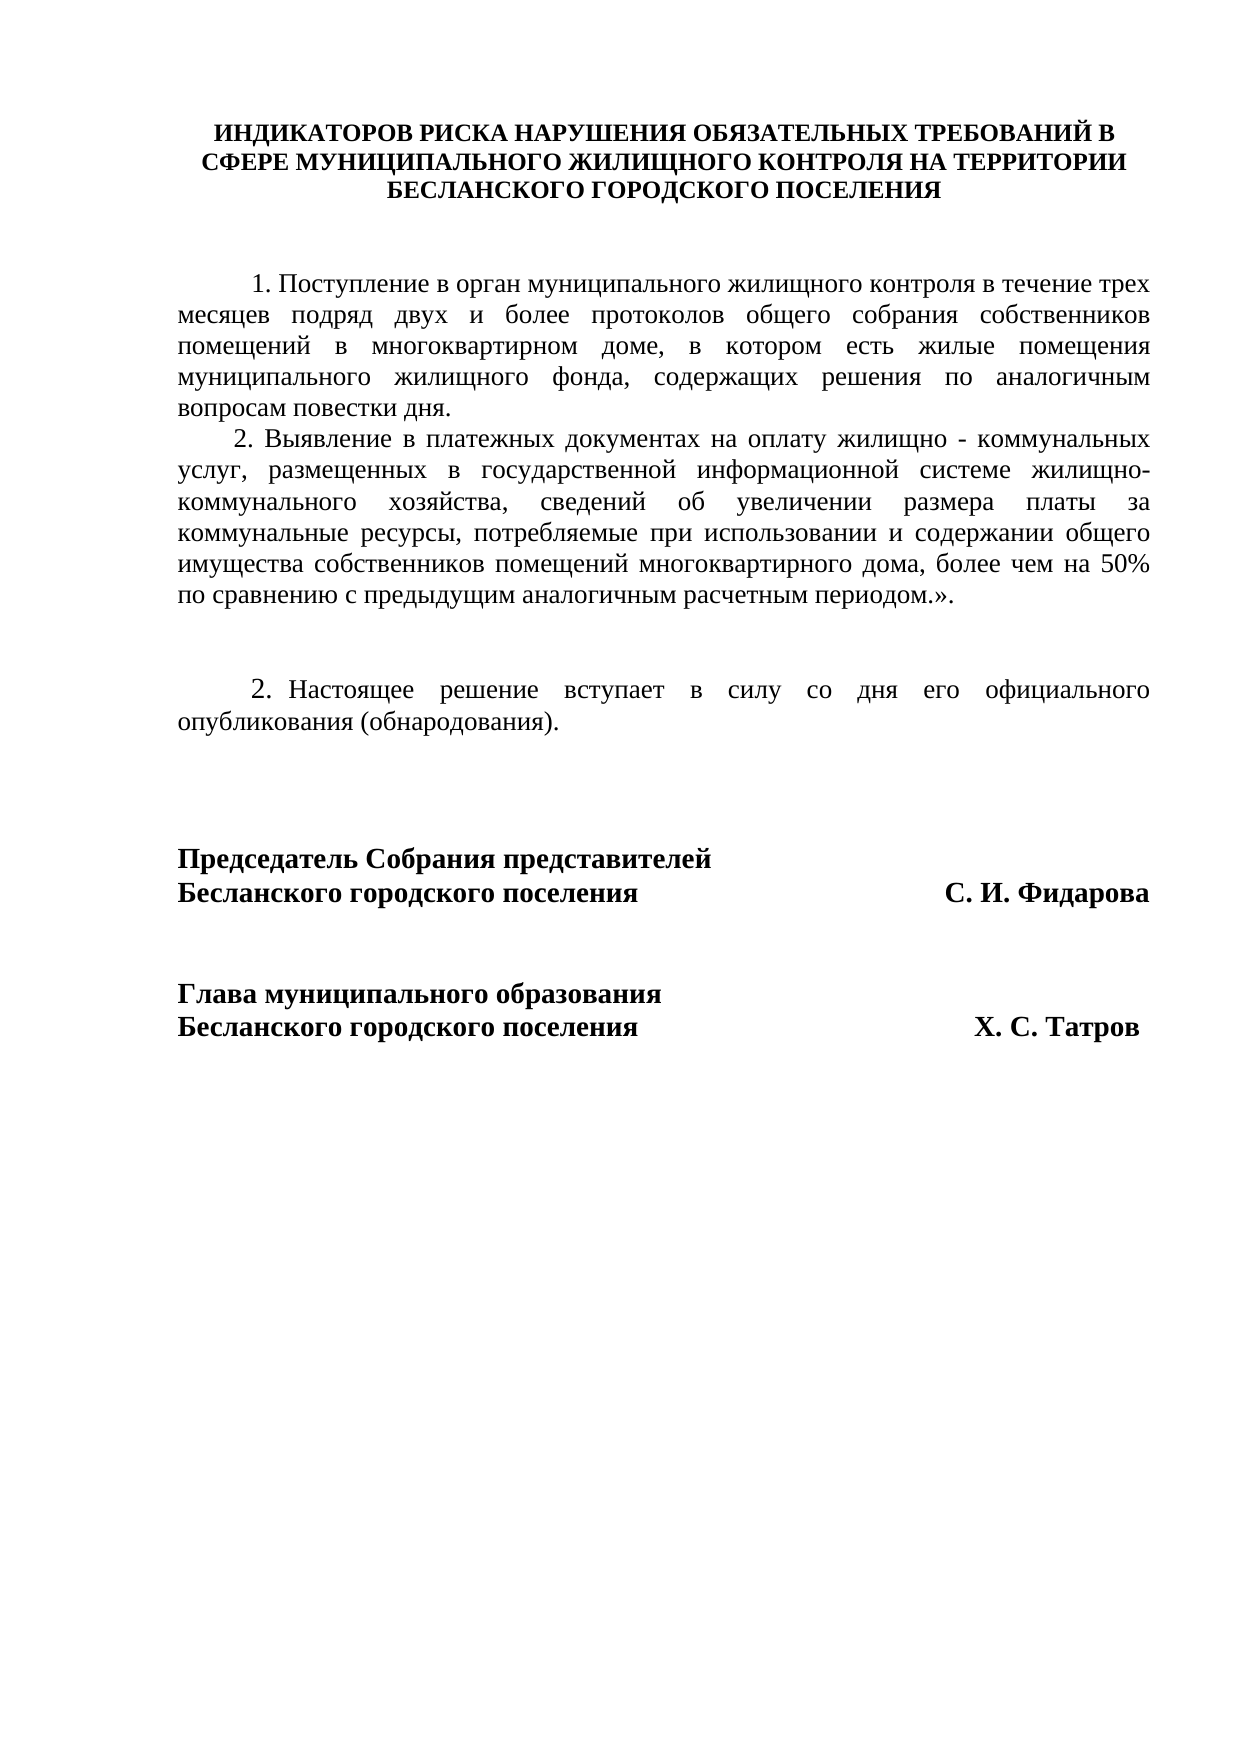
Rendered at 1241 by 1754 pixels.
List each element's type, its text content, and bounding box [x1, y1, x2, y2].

text Председатель Собрания представителей [177, 842, 1152, 875]
text ИНДИКАТОРОВ РИСКА НАРУШЕНИЯ ОБЯЗАТЕЛЬНЫХ ТРЕБОВАНИЙ В СФЕРЕ МУНИЦИПАЛЬНОГО ЖИЛИЩНОГО КОНТРОЛЯ НА ТЕРРИТОРИИ БЕСЛАНСКОГО ГОРОДСКОГО ПОСЕЛЕНИЯ [197, 118, 1131, 204]
text 1. Поступление в орган муниципального жилищного контроля в течение трех месяцев подряд двух и более протоколов общего собрания собственников помещений в многоквартирном доме, в котором есть жилые помещения муниципального жилищного фонда, содержащих решения по аналогичным вопросам повестки дня. [177, 267, 1152, 422]
text Бесланского городского поселения С. И. Фидарова [177, 875, 1152, 909]
text Глава муниципального образования [177, 976, 1152, 1009]
list Настоящее решение вступает в силу со дня его официального опубликования (обнародования). [177, 672, 1152, 736]
text 2. Выявление в платежных документах на оплату жилищно - коммунальных услуг, размещенных в государственной информационной системе жилищно-коммунального хозяйства, сведений об увеличении размера платы за коммунальные ресурсы, потребляемые при использовании и содержании общего имущества собственников помещений многоквартирного дома, более чем на 50% по сравнению с предыдущим аналогичным расчетным периодом.». [177, 422, 1152, 609]
text Бесланского городского поселения Х. С. Татров [177, 1009, 1152, 1043]
